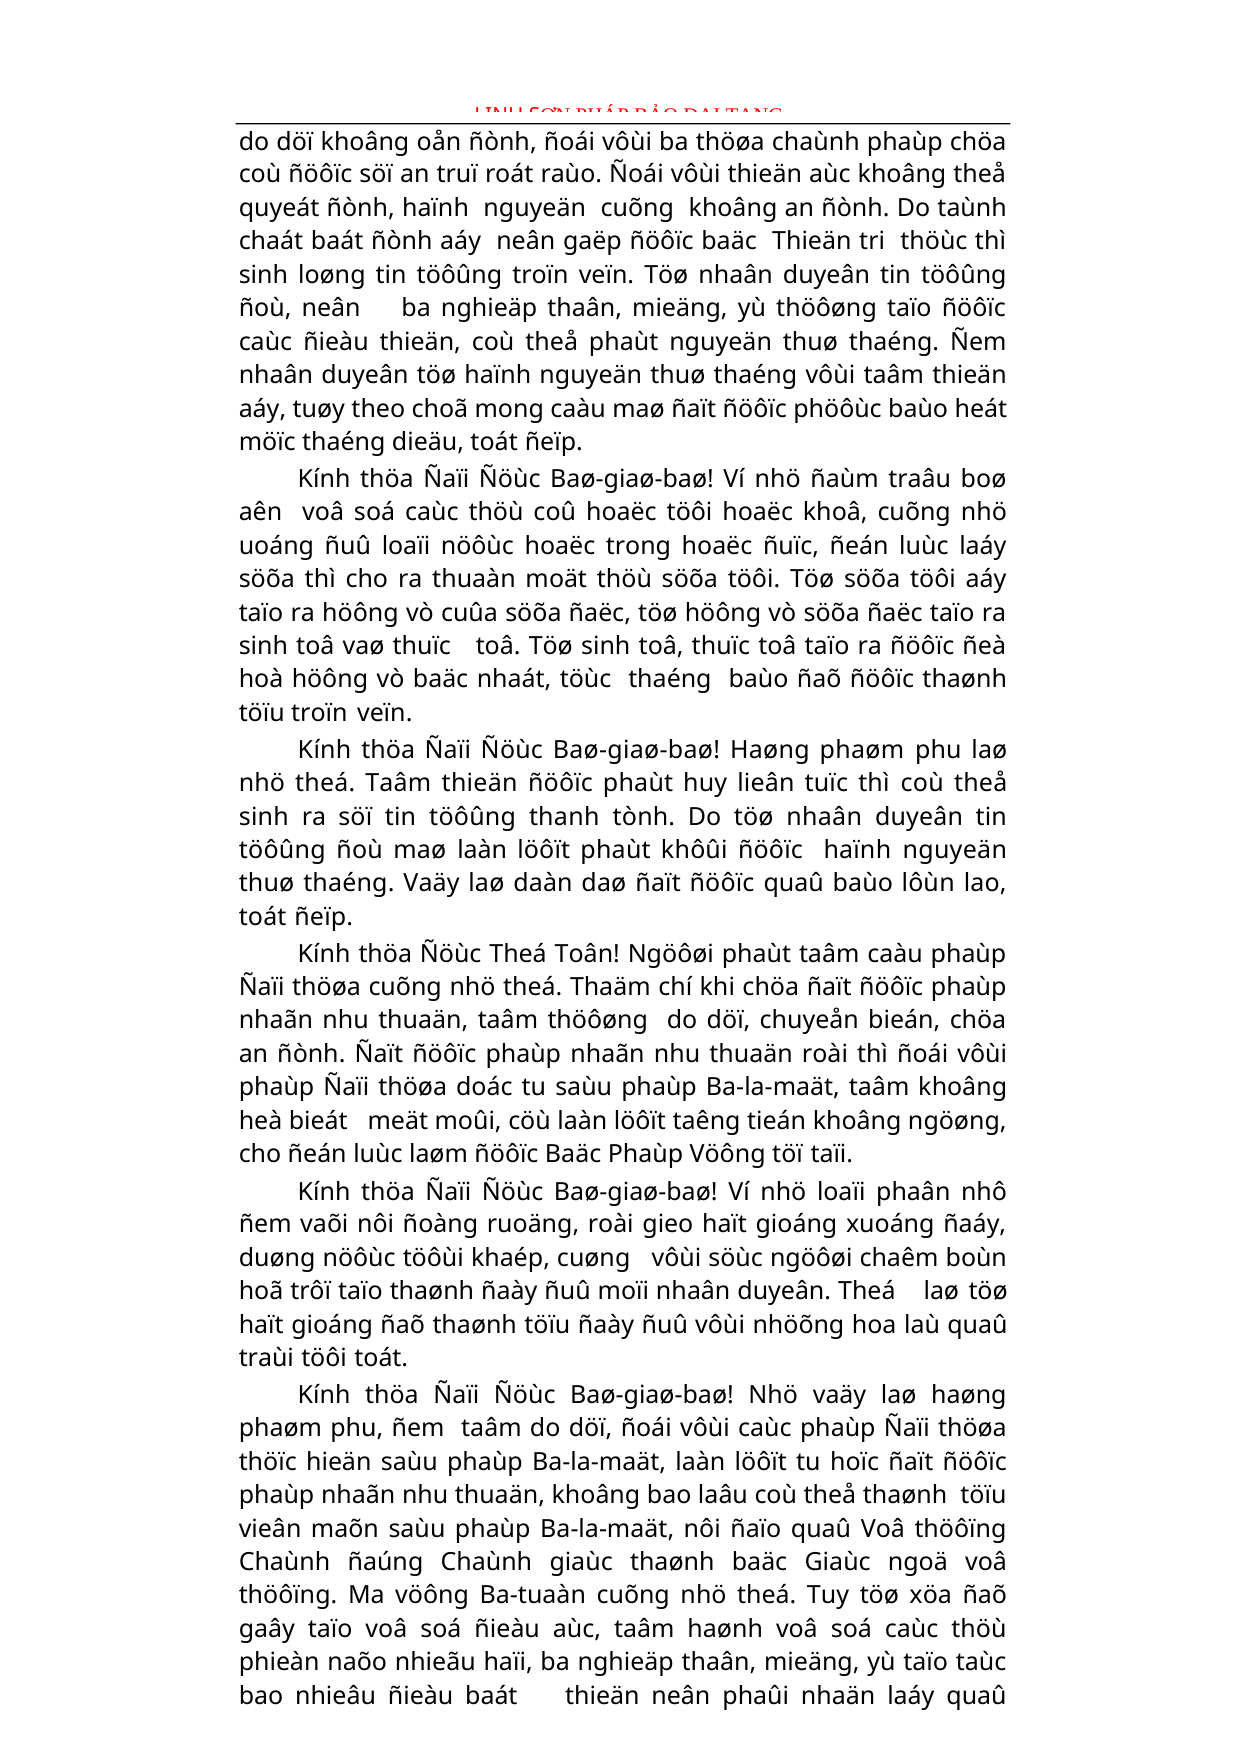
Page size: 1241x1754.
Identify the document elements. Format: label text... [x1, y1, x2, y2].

text Kính thöa Ñaïi Ñöùc Baø-giaø-baø! Ví nhö loaïi phaân nhô ñem vaõi nôi ñoàng ruoäng, roài gieo haït gioáng xuoáng ñaáy, duøng nöôùc töôùi khaép, cuøng vôùi söùc ngöôøi chaêm boùn hoã trôï taïo thaønh ñaày ñuû moïi nhaân duyeân. Theá laø töø haït gioáng ñaõ thaønh töïu ñaày ñuû vôùi nhöõng hoa laù quaû traùi töôi toát. [238, 1173, 1007, 1374]
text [238, 1377, 1007, 1711]
text do döï khoâng oån ñònh, ñoái vôùi ba thöøa chaùnh phaùp chöa coù ñöôïc söï an truï roát raùo. Ñoái vôùi thieän aùc khoâng theå quyeát ñònh, haïnh nguyeän cuõng khoâng an ñònh. Do taùnh chaát baát ñònh aáy neân gaëp ñöôïc baäc Thieän tri thöùc thì sinh loøng tin töôûng troïn veïn. Töø nhaân duyeân tin töôûng ñoù, neân ba nghieäp thaân, mieäng, yù thöôøng taïo ñöôïc caùc ñieàu thieän, coù theå phaùt nguyeän thuø thaéng. Ñem nhaân duyeân töø haïnh nguyeän thuø thaéng vôùi taâm thieän aáy, tuøy theo choã mong caàu maø ñaït ñöôïc phöôùc baùo heát möïc thaéng dieäu, toát ñeïp. [238, 123, 1008, 458]
text Kính thöa Ñaïi Ñöùc Baø-giaø-baø! Haøng phaøm phu laø nhö theá. Taâm thieän ñöôïc phaùt huy lieân tuïc thì coù theå sinh ra söï tin töôûng thanh tònh. Do töø nhaân duyeân tin töôûng ñoù maø laàn löôït phaùt khôûi ñöôïc haïnh nguyeän thuø thaéng. Vaäy laø daàn daø ñaït ñöôïc quaû baùo lôùn lao, toát ñeïp. [238, 732, 1007, 932]
text Kính thöa Ñöùc Theá Toân! Ngöôøi phaùt taâm caàu phaùp Ñaïi thöøa cuõng nhö theá. Thaäm chí khi chöa ñaït ñöôïc phaùp nhaãn nhu thuaän, taâm thöôøng do döï, chuyeån bieán, chöa an ñònh. Ñaït ñöôïc phaùp nhaãn nhu thuaän roài thì ñoái vôùi phaùp Ñaïi thöøa doác tu saùu phaùp Ba-la-maät, taâm khoâng heà bieát meät moûi, cöù laàn löôït taêng tieán khoâng ngöøng, cho ñeán luùc laøm ñöôïc Baäc Phaùp Vöông töï taïi. [238, 936, 1007, 1170]
text Kính thöa Ñaïi Ñöùc Baø-giaø-baø! Ví nhö ñaùm traâu boø aên voâ soá caùc thöù coû hoaëc töôi hoaëc khoâ, cuõng nhö uoáng ñuû loaïi nöôùc hoaëc trong hoaëc ñuïc, ñeán luùc laáy söõa thì cho ra thuaàn moät thöù söõa töôi. Töø söõa töôi aáy taïo ra höông vò cuûa söõa ñaëc, töø höông vò söõa ñaëc taïo ra sinh toâ vaø thuïc toâ. Töø sinh toâ, thuïc toâ taïo ra ñöôïc ñeà hoà höông vò baäc nhaát, töùc thaéng baùo ñaõ ñöôïc thaønh töïu troïn veïn. [238, 461, 1008, 729]
